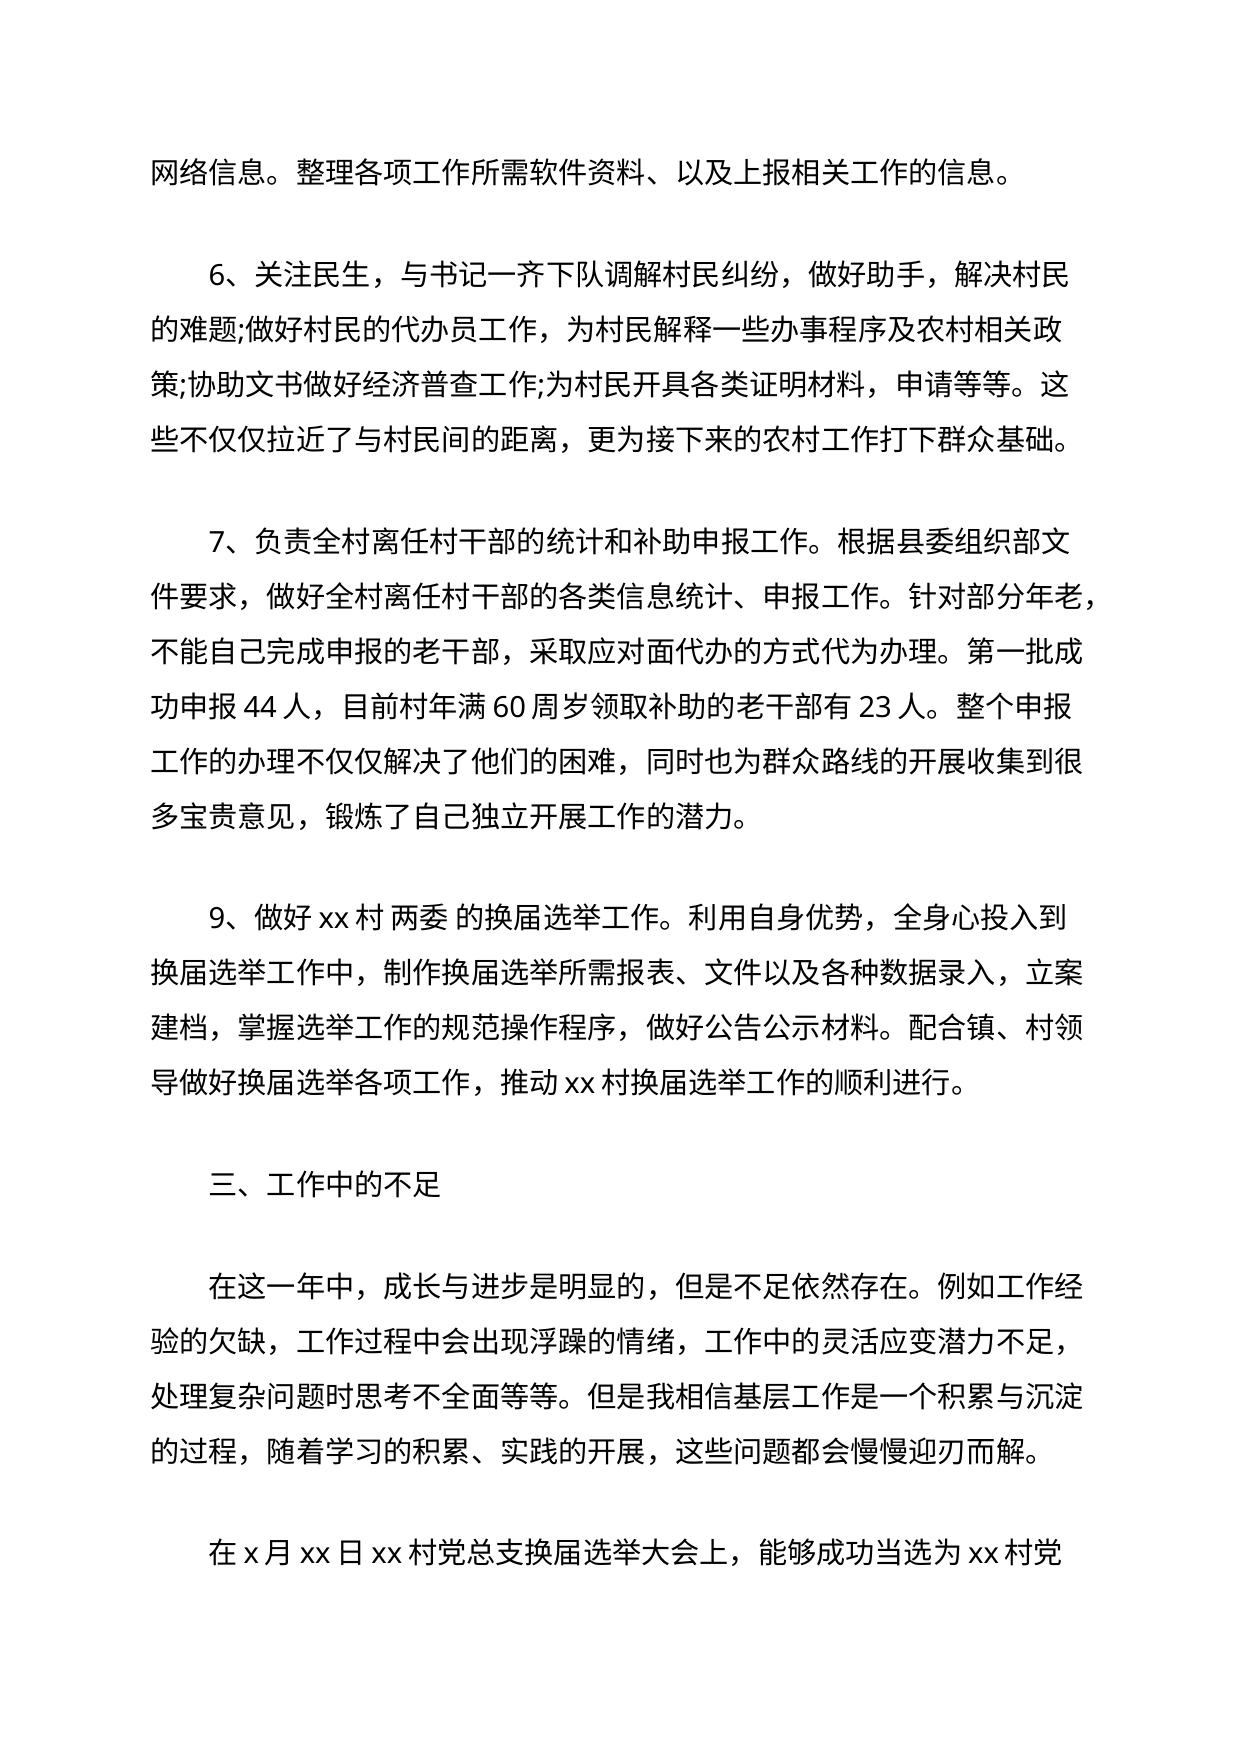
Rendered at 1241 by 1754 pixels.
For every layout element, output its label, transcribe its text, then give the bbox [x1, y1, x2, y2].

text 7、负责全村离任村干部的统计和补助申报工作。根据县委组织部文件要求，做好全村离任村干部的各类信息统计、申报工作。针对部分年老，不能自己完成申报的老干部，采取应对面代办的方式代为办理。第一批成功申报44人，目前村年满60周岁领取补助的老干部有23人。整个申报工作的办理不仅仅解决了他们的困难，同时也为群众路线的开展收集到很多宝贵意见，锻炼了自己独立开展工作的潜力。 [150, 518, 1090, 836]
text 6、关注民生，与书记一齐下队调解村民纠纷，做好助手，解决村民的难题;做好村民的代办员工作，为村民解释一些办事程序及农村相关政策;协助文书做好经济普查工作;为村民开具各类证明材料，申请等等。这些不仅仅拉近了与村民间的距离，更为接下来的农村工作打下群众基础。 [150, 252, 1090, 459]
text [150, 1530, 1090, 1572]
text 三、工作中的不足 [150, 1162, 1090, 1204]
text 在这一年中，成长与进步是明显的，但是不足依然存在。例如工作经验的欠缺，工作过程中会出现浮躁的情绪，工作中的灵活应变潜力不足，处理复杂问题时思考不全面等等。但是我相信基层工作是一个积累与沉淀的过程，随着学习的积累、实践的开展，这些问题都会慢慢迎刃而解。 [150, 1263, 1090, 1471]
text 9、做好xx村 两委 的换届选举工作。利用自身优势，全身心投入到换届选举工作中，制作换届选举所需报表、文件以及各种数据录入，立案建档，掌握选举工作的规范操作程序，做好公告公示材料。配合镇、村领导做好换届选举各项工作，推动xx村换届选举工作的顺利进行。 [150, 895, 1090, 1102]
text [150, 150, 1090, 192]
